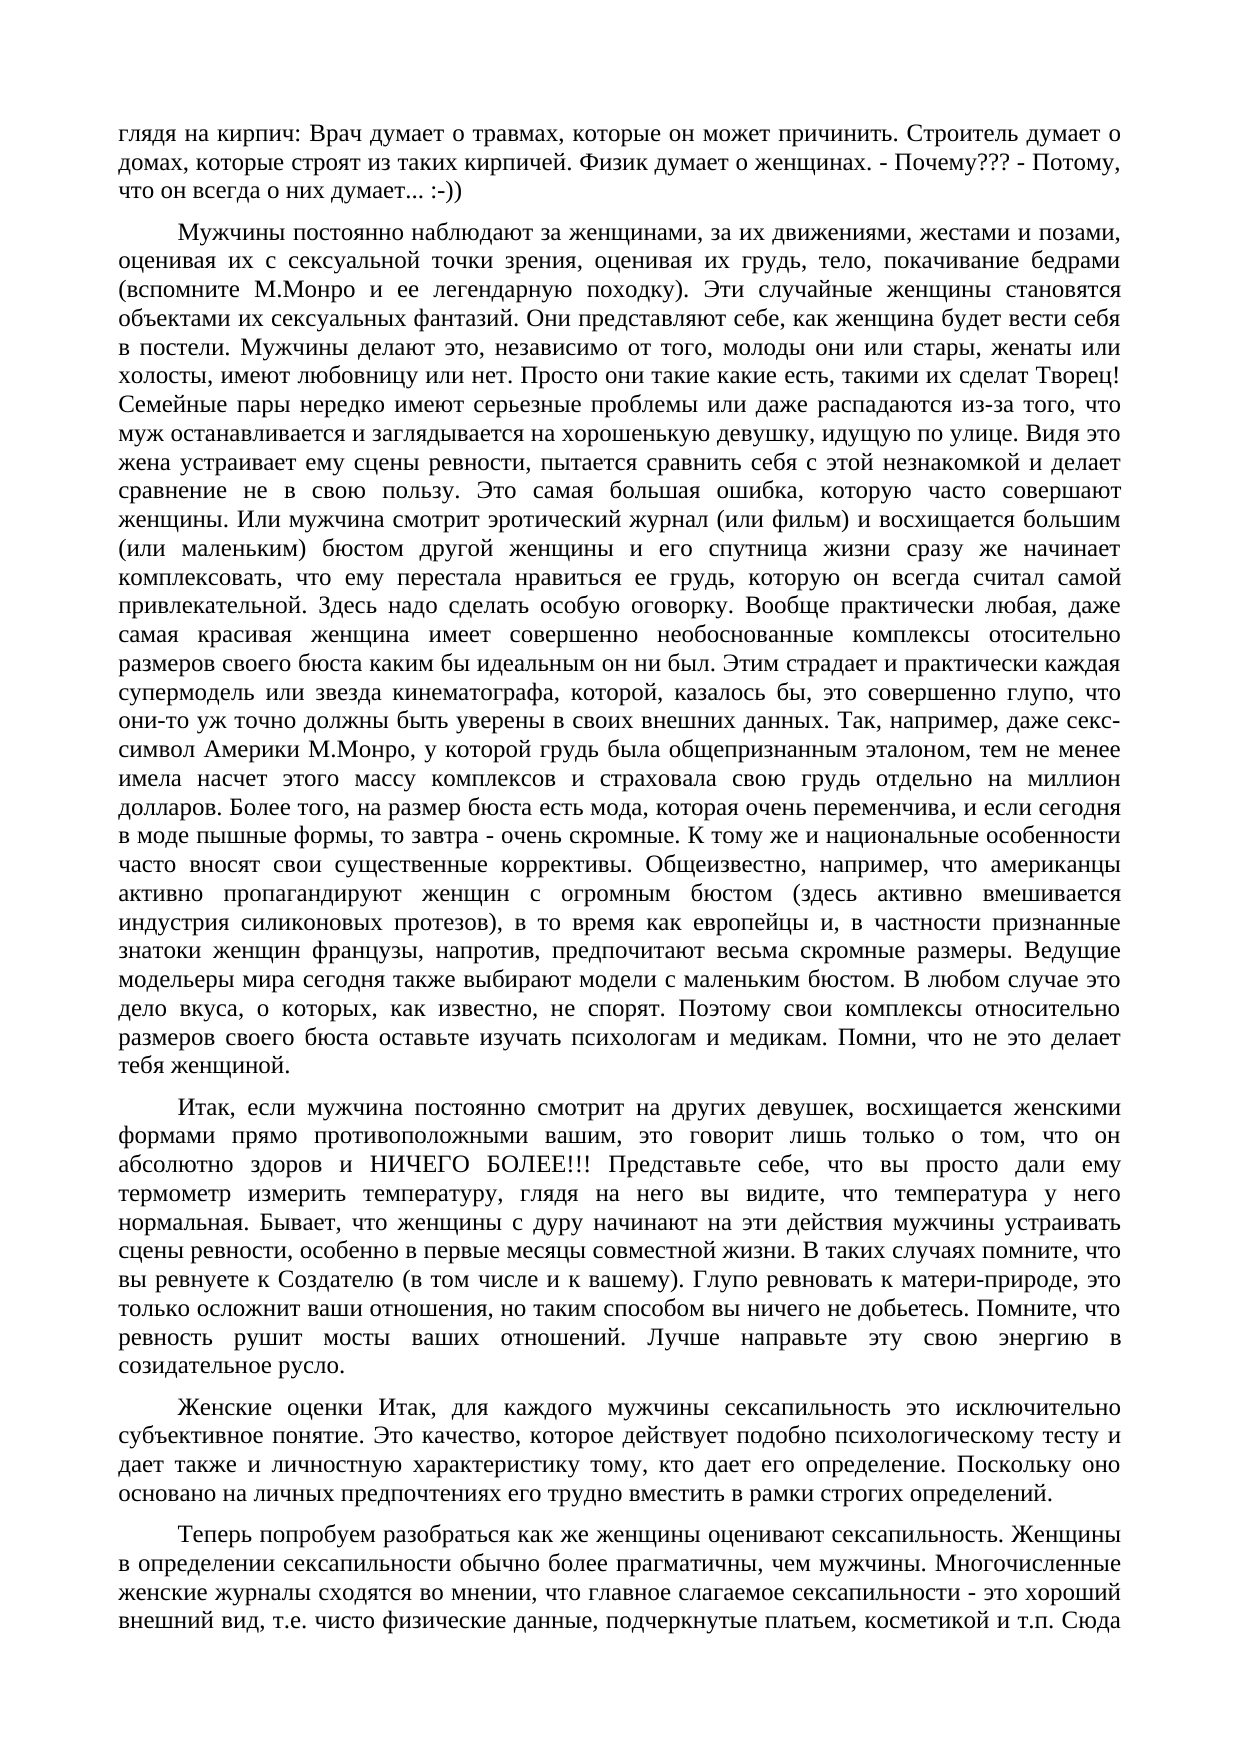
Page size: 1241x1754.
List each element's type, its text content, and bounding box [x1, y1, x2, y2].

text Мужчины постоянно наблюдают за женщинами, за их движениями, жестами и позами, оценивая их с сексуальной точки зрения, оценивая их грудь, тело, покачивание бедрами (вспомните М.Монро и ее легендарную походку). Эти случайные женщины становятся объектами их сексуальных фантазий. Они представляют себе, как женщина будет вести себя в постели. Мужчины делают это, независимо от того, молоды они или стары, женаты или холосты, имеют любовницу или нет. Просто они такие какие есть, такими их сделат Творец! Семейные пары нередко имеют серьезные проблемы или даже распадаются из-за того, что муж останавливается и заглядывается на хорошенькую девушку, идущую по улице. Видя это жена устраивает ему сцены ревности, пытается сравнить себя с этой незнакомкой и делает сравнение не в свою пользу. Это самая большая ошибка, которую часто совершают женщины. Или мужчина смотрит эротический журнал (или фильм) и восхищается большим (или маленьким) бюстом другой женщины и его спутница жизни сразу же начинает комплексовать, что ему перестала нравиться ее грудь, которую он всегда считал самой привлекательной. Здесь надо сделать особую оговорку. Вообще практически любая, даже самая красивая женщина имеет совершенно необоснованные комплексы отосительно размеров своего бюста каким бы идеальным он ни был. Этим страдает и практически каждая супермодель или звезда кинематографа, которой, казалось бы, это совершенно глупо, что они-то уж точно должны быть уверены в своих внешних данных. Так, например, даже секс-символ Америки М.Монро, у которой грудь была общепризнанным эталоном, тем не менее имела насчет этого массу комплексов и страховала свою грудь отдельно на миллион долларов. Более того, на размер бюста есть мода, которая очень переменчива, и если сегодня в моде пышные формы, то завтра - очень скромные. К тому же и национальные особенности часто вносят свои существенные коррективы. Общеизвестно, например, что американцы активно пропагандируют женщин с огромным бюстом (здесь активно вмешивается индустрия силиконовых протезов), в то время как европейцы и, в частности признанные знатоки женщин французы, напротив, предпочитают весьма скромные размеры. Ведущие модельеры мира сегодня также выбирают модели с маленьким бюстом. В любом случае это дело вкуса, о которых, как известно, не спорят. Поэтому свои комплексы относительно размеров своего бюста оставьте изучать психологам и медикам. Помни, что не это делает тебя женщиной. [118, 217, 1122, 1079]
text Женские оценки Итак, для каждого мужчины сексапильность это исключительно субъективное понятие. Это качество, которое действует подобно психологическому тесту и дает также и личностную характеристику тому, кто дает его определение. Поскольку оно основано на личных предпочтениях его трудно вместить в рамки строгих определений. [118, 1392, 1122, 1507]
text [118, 1519, 1122, 1634]
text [118, 118, 1122, 204]
text Итак, если мужчина постоянно смотрит на других девушек, восхищается женскими формами прямо противоположными вашим, это говорит лишь только о том, что он абсолютно здоров и НИЧЕГО БОЛЕЕ!!! Представьте себе, что вы просто дали ему термометр измерить температуру, глядя на него вы видите, что температура у него нормальная. Бывает, что женщины с дуру начинают на эти действия мужчины устраивать сцены ревности, особенно в первые месяцы совместной жизни. В таких случаях помните, что вы ревнуете к Создателю (в том числе и к вашему). Глупо ревновать к матери-природе, это только осложнит ваши отношения, но таким способом вы ничего не добьетесь. Помните, что ревность рушит мосты ваших отношений. Лучше направьте эту свою энергию в созидательное русло. [118, 1092, 1122, 1379]
